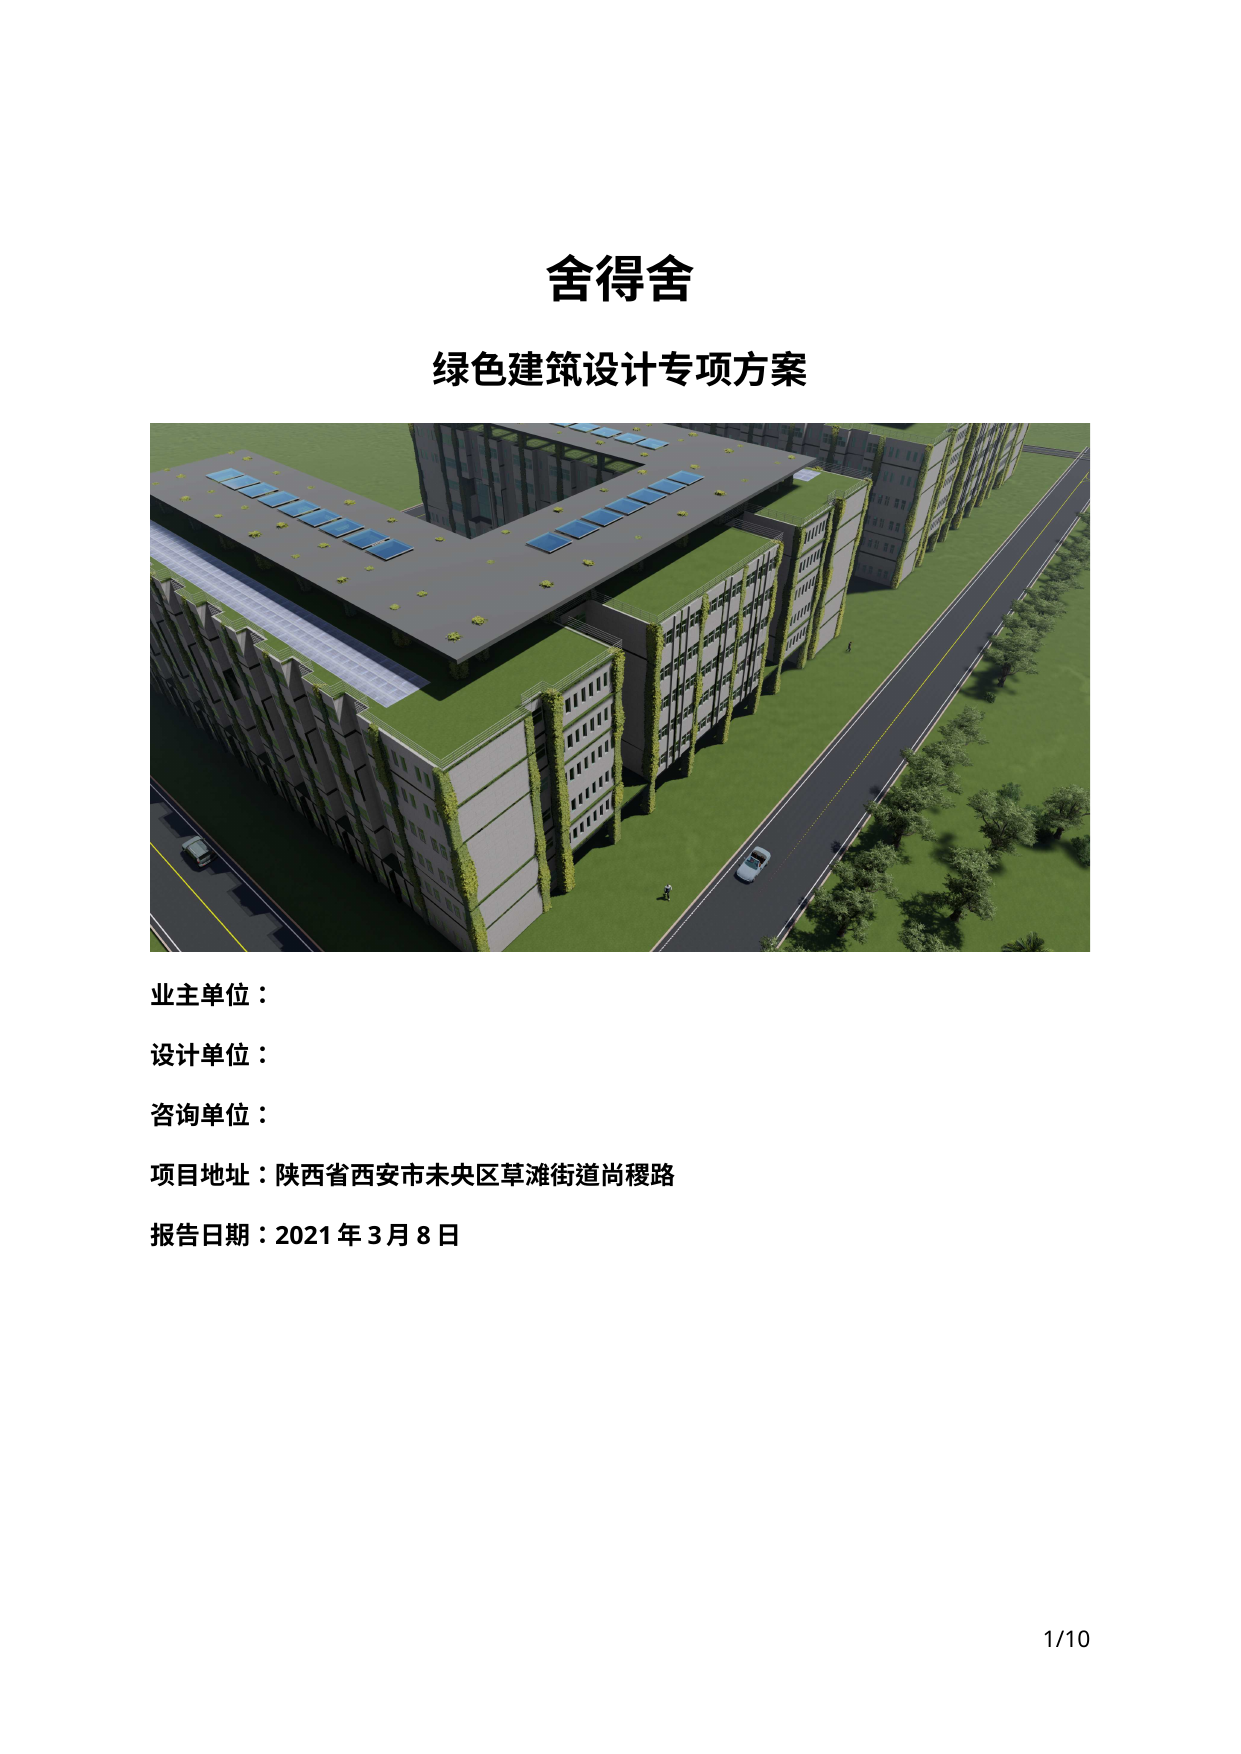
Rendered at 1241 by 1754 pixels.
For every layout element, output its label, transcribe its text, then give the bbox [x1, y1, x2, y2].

text 报告日期：2021年3月8日 [150, 1217, 1090, 1252]
text 绿色建筑设计专项方案 [150, 344, 1090, 395]
text 项目地址：陕西省西安市未央区草滩街道尚稷路 [150, 1157, 1090, 1192]
text 舍得舍 [150, 244, 1090, 313]
text 咨询单位： [150, 1097, 1090, 1132]
text 设计单位： [150, 1037, 1090, 1072]
text 业主单位： [150, 977, 1090, 1012]
picture [150, 423, 1091, 952]
